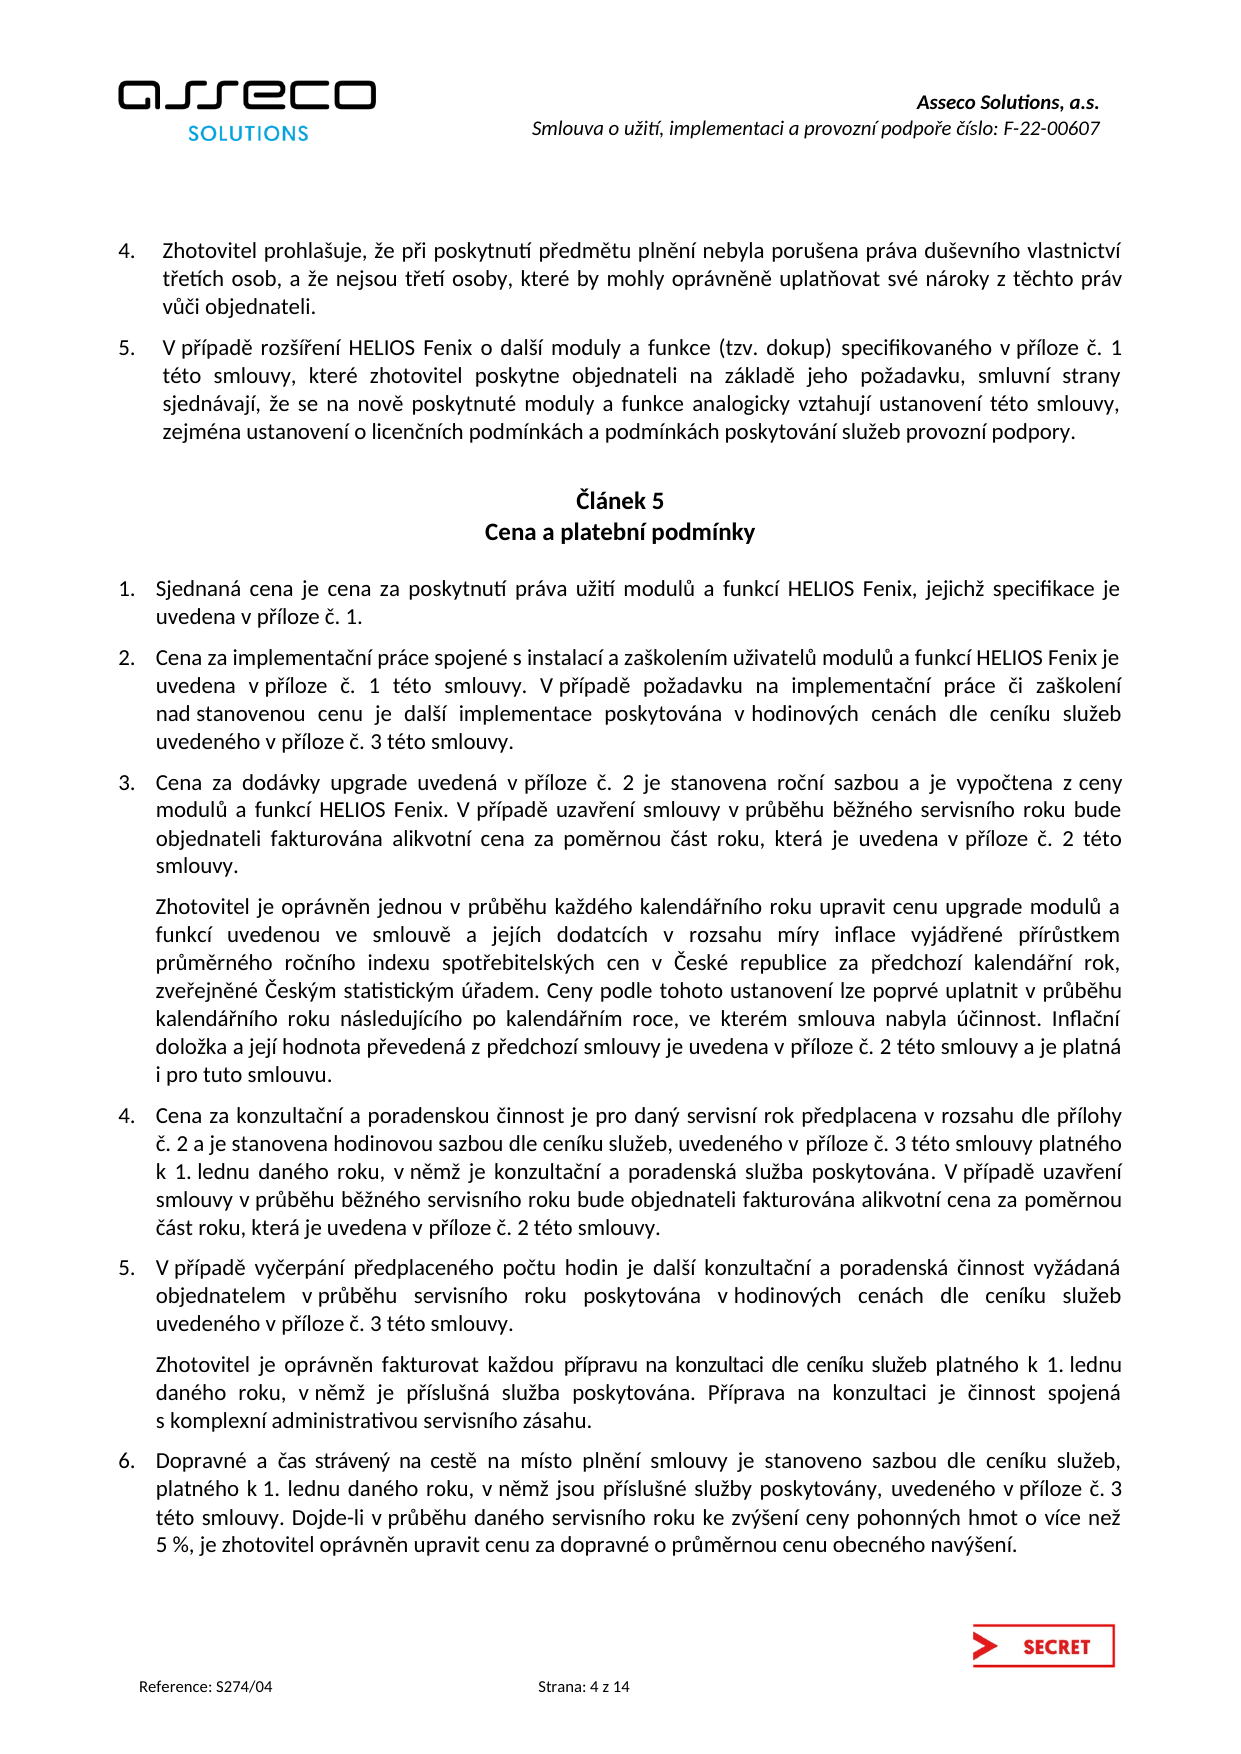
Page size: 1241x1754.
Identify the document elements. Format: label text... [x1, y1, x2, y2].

picture [267, 128, 276, 138]
picture [118, 80, 376, 141]
list Dopravné a čas strávený na cestě na místo plnění smlouvy je stanoveno sazbou dle ceníku služeb, platného k 1. lednu daného roku, v němž jsou příslušné služby poskytovány, uvedeného v příloze č. 3 této smlouvy. Dojde-li v průběhu daného servisního roku ke zvýšení ceny pohonných hmot o více než 5 %, je zhotovitel oprávněn upravit cenu za dopravné o průměrnou cenu obecného navýšení. [118, 1447, 1122, 1559]
list Zhotovitel je oprávněn fakturovat každou přípravu na konzultaci dle ceníku služeb platného k 1. lednu daného roku, v němž je příslušná služba poskytována. Příprava na konzultaci je činnost spojená s komplexní administrativou servisního zásahu. [156, 1350, 1122, 1434]
text Zhotovitel je oprávněn jednou v průběhu každého kalendářního roku upravit cenu upgrade modulů a funkcí uvedenou ve smlouvě a jejích dodatcích v rozsahu míry inflace vyjádřené přírůstkem průměrného ročního indexu spotřebitelských cen v České republice za předchozí kalendářní rok, zveřejněné Českým statistickým úřadem. Ceny podle tohoto ustanovení lze poprvé uplatnit v průběhu kalendářního roku následujícího po kalendářním roce, ve kterém smlouva nabyla účinnost. Inflační doložka a její hodnota převedená z předchozí smlouvy je uvedena v příloze č. 2 této smlouvy a je platná i pro tuto smlouvu. [155, 892, 1122, 1088]
list V případě vyčerpání předplaceného počtu hodin je další konzultační a poradenská činnost vyžádaná objednatelem v průběhu servisního roku poskytována v hodinových cenách dle ceníku služeb uvedeného v příloze č. 3 této smlouvy. [118, 1253, 1122, 1337]
picture [204, 128, 213, 138]
list V případě rozšíření HELIOS Fenix o další moduly a funkce (tzv. dokup) specifikovaného v příloze č. 1 této smlouvy, které zhotovitel poskytne objednateli na základě jeho požadavku, smluvní strany sjednávají, že se na nově poskytnuté moduly a funkce analogicky vztahují ustanovení této smlouvy, zejména ustanovení o licenčních podmínkách a podmínkách poskytování služeb provozní podpory. [118, 333, 1122, 445]
picture [286, 133, 291, 141]
picture [973, 1616, 1123, 1676]
list Cena za konzultační a poradenskou činnost je pro daný servisní rok předplacena v rozsahu dle přílohy č. 2 a je stanovena hodinovou sazbou dle ceníku služeb, uvedeného v příloze č. 3 této smlouvy platného k 1. lednu daného roku, v němž je konzultační a poradenská služba poskytována. V případě uzavření smlouvy v průběhu běžného servisního roku bude objednateli fakturována alikvotní cena za poměrnou část roku, která je uvedena v příloze č. 2 této smlouvy. [118, 1101, 1122, 1241]
list Cena za implementační práce spojené s instalací a zaškolením uživatelů modulů a funkcí HELIOS Fenix je uvedena v příloze č. 1 této smlouvy. V případě požadavku na implementační práce či zaškolení nad stanovenou cenu je další implementace poskytována v hodinových cenách dle ceníku služeb uvedeného v příloze č. 3 této smlouvy. [118, 643, 1122, 755]
title Cena a platební podmínky [118, 516, 1122, 546]
list Sjednaná cena je cena za poskytnutí práva užití modulů a funkcí HELIOS Fenix, jejichž specifikace je uvedena v příloze č. 1. [118, 574, 1122, 631]
list Zhotovitel prohlašuje, že při poskytnutí předmětu plnění nebyla porušena práva duševního vlastnictví třetích osob, a že nejsou třetí osoby, které by mohly oprávněně uplatňovat své nároky z těchto práv vůči objednateli. [118, 236, 1122, 320]
list Cena za dodávky upgrade uvedená v příloze č. 2 je stanovena roční sazbou a je vypočtena z ceny modulů a funkcí HELIOS Fenix. V případě uzavření smlouvy v průběhu běžného servisního roku bude objednateli fakturována alikvotní cena za poměrnou část roku, která je uvedena v příloze č. 2 této smlouvy. [118, 768, 1122, 880]
title Článek 5 [118, 485, 1122, 516]
